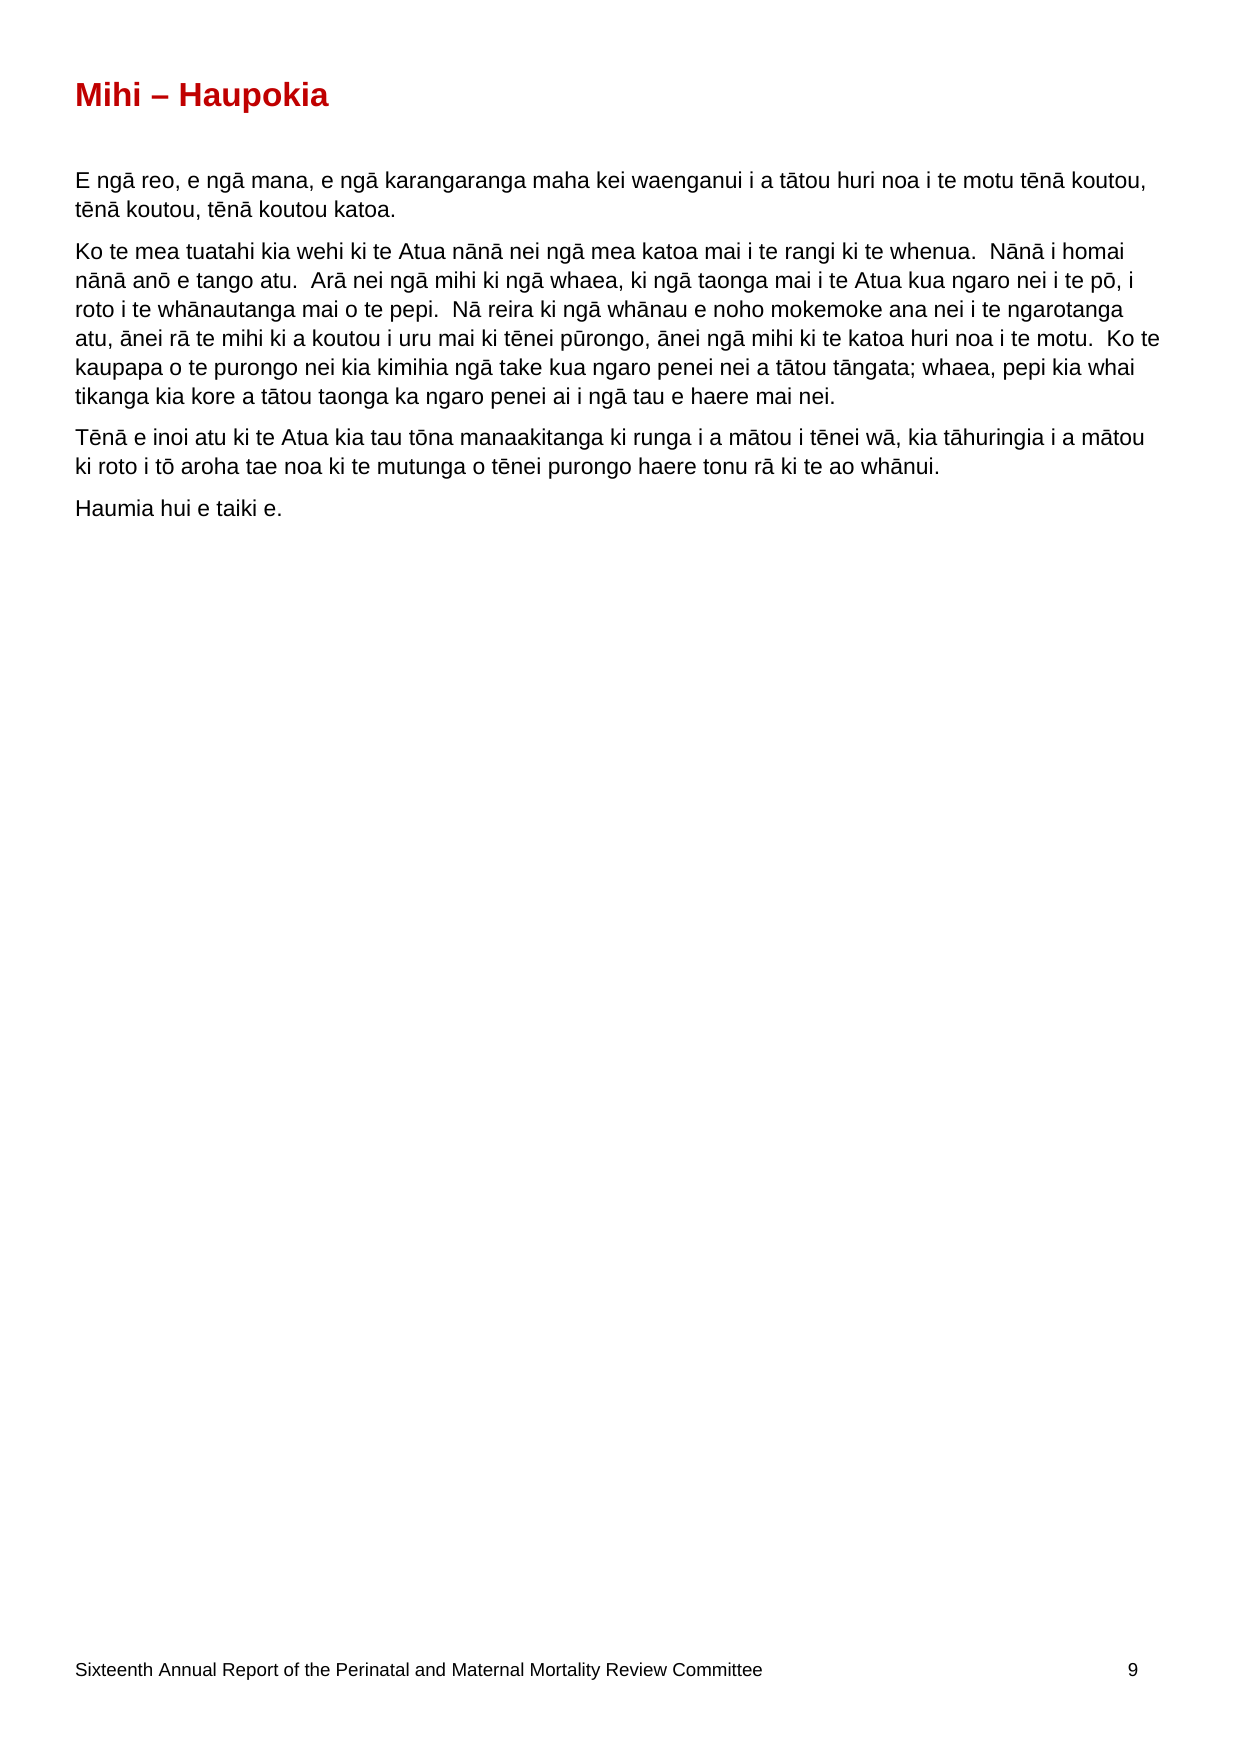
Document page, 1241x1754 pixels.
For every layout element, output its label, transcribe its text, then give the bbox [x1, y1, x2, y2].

text E ngā reo, e ngā mana, e ngā karangaranga maha kei waenganui i a tātou huri noa i te motu tēnā koutou, tēnā koutou, tēnā koutou katoa. [75, 167, 1165, 223]
text Haumia hui e taiki e. [75, 494, 1165, 521]
text Ko te mea tuatahi kia wehi ki te Atua nānā nei ngā mea katoa mai i te rangi ki te whenua. Nānā i homai nānā anō e tango atu. Arā nei ngā mihi ki ngā whaea, ki ngā taonga mai i te Atua kua ngaro nei i te pō, i roto i te whānautanga mai o te pepi. Nā reira ki ngā whānau e noho mokemoke ana nei i te ngarotanga atu, ānei rā te mihi ki a koutou i uru mai ki tēnei pūrongo, ānei ngā mihi ki te katoa huri noa i te motu. Ko te kaupapa o te purongo nei kia kimihia ngā take kua ngaro penei nei a tātou tāngata; whaea, pepi kia whai tikanga kia kore a tātou taonga ka ngaro penei ai i ngā tau e haere mai nei. [75, 238, 1165, 409]
text Tēnā e inoi atu ki te Atua kia tau tōna manaakitanga ki runga i a mātou i tēnei wā, kia tāhuringia i a mātou ki roto i tō aroha tae noa ki te mutunga o tēnei purongo haere tonu rā ki te ao whānui. [75, 424, 1165, 479]
subtitle Mihi – Haupokia [75, 75, 1165, 113]
